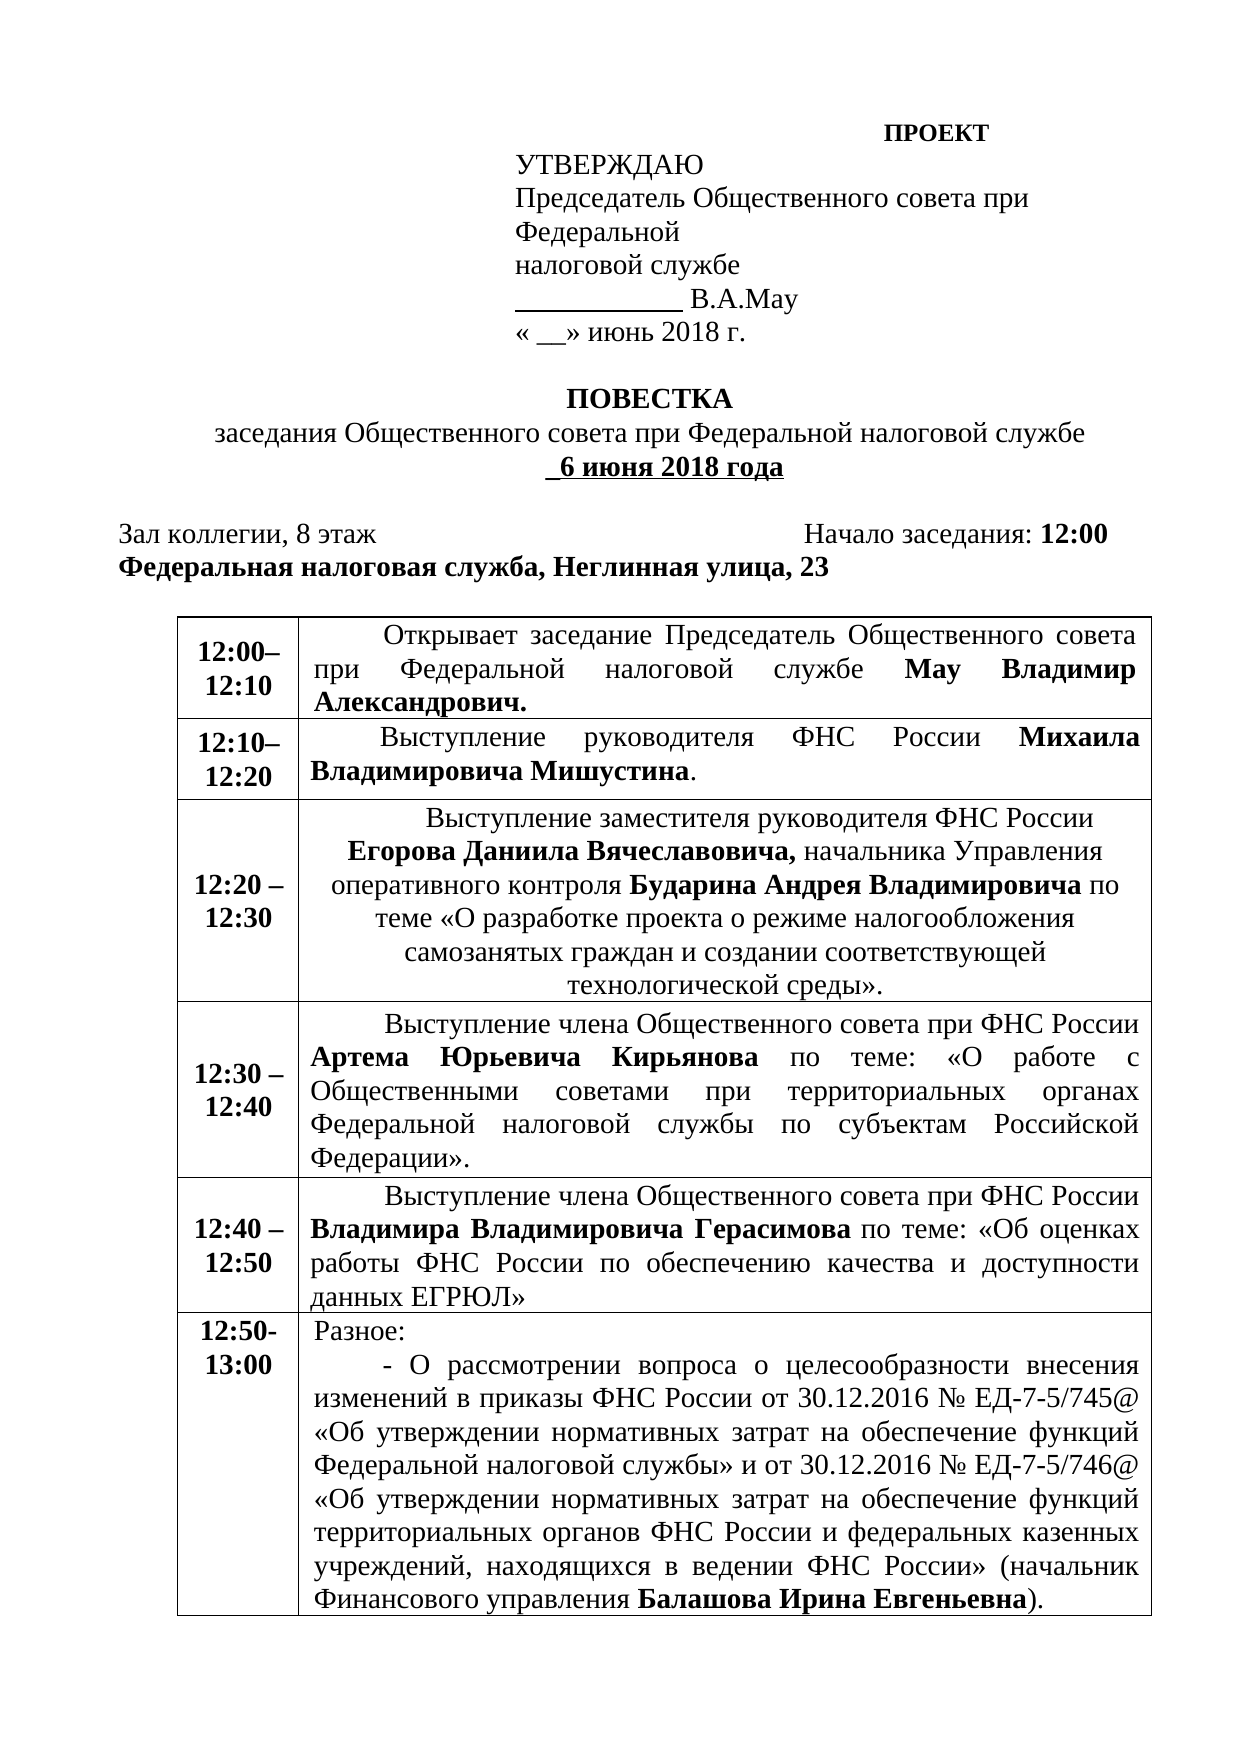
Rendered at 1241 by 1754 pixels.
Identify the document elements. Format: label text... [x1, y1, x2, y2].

title УТВЕРЖДАЮ [515, 147, 1152, 180]
table_cell Выступление руководителя ФНС России Михаила Владимировича Мишустина. [299, 719, 1151, 799]
title ПОВЕСТКА [177, 382, 1122, 415]
table_cell 12:10–12:20 [178, 719, 298, 799]
table_cell 12:30 – 12:40 [178, 1002, 298, 1177]
table_cell Выступление члена Общественного совета при ФНС России Владимира Владимировича Герасимова по теме: «Об оценках работы ФНС России по обеспечению качества и доступности данных ЕГРЮЛ» [299, 1178, 1151, 1312]
table_cell Выступление члена Общественного совета при ФНС России Артема Юрьевича Кирьянова по теме: «О работе с Общественными советами при территориальных органах Федеральной налоговой службы по субъектам Российской Федерации». [299, 1002, 1151, 1177]
table_header Открывает заседание Председатель Общественного совета при Федеральной налоговой службе Мау Владимир Александрович. [299, 618, 1151, 718]
table_cell Выступление заместителя руководителя ФНС России Егорова Даниила Вячеславовича, начальника Управления оперативного контроля Бударина Андрея Владимировича по теме «О разработке проекта о режиме налогообложения самозанятых граждан и создании соответствующей технологической среды». [299, 800, 1151, 1001]
table_header 12:00–12:10 [178, 618, 298, 718]
title ПРОЕКТ [515, 118, 1152, 147]
table_cell 12:20 – 12:30 [178, 800, 298, 1001]
text _6 июня 2018 года [177, 449, 1152, 482]
table_cell 12:50-13:00 [178, 1313, 298, 1615]
text « __» июнь 2018 г. [515, 314, 1152, 348]
text налоговой службе [515, 247, 1152, 281]
title заседания Общественного совета при Федеральной налоговой службе [177, 415, 1122, 449]
text Федеральная налоговая служба, Неглинная улица, 23 [118, 549, 1152, 583]
subtitle Председатель Общественного совета при Федеральной [515, 180, 1152, 247]
table_cell 12:40 – 12:50 [178, 1178, 298, 1312]
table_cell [299, 1313, 1151, 1615]
text В.А.Мау [515, 281, 1152, 314]
text Зал коллегии, 8 этаж Начало заседания: 12:00 [118, 516, 1152, 549]
